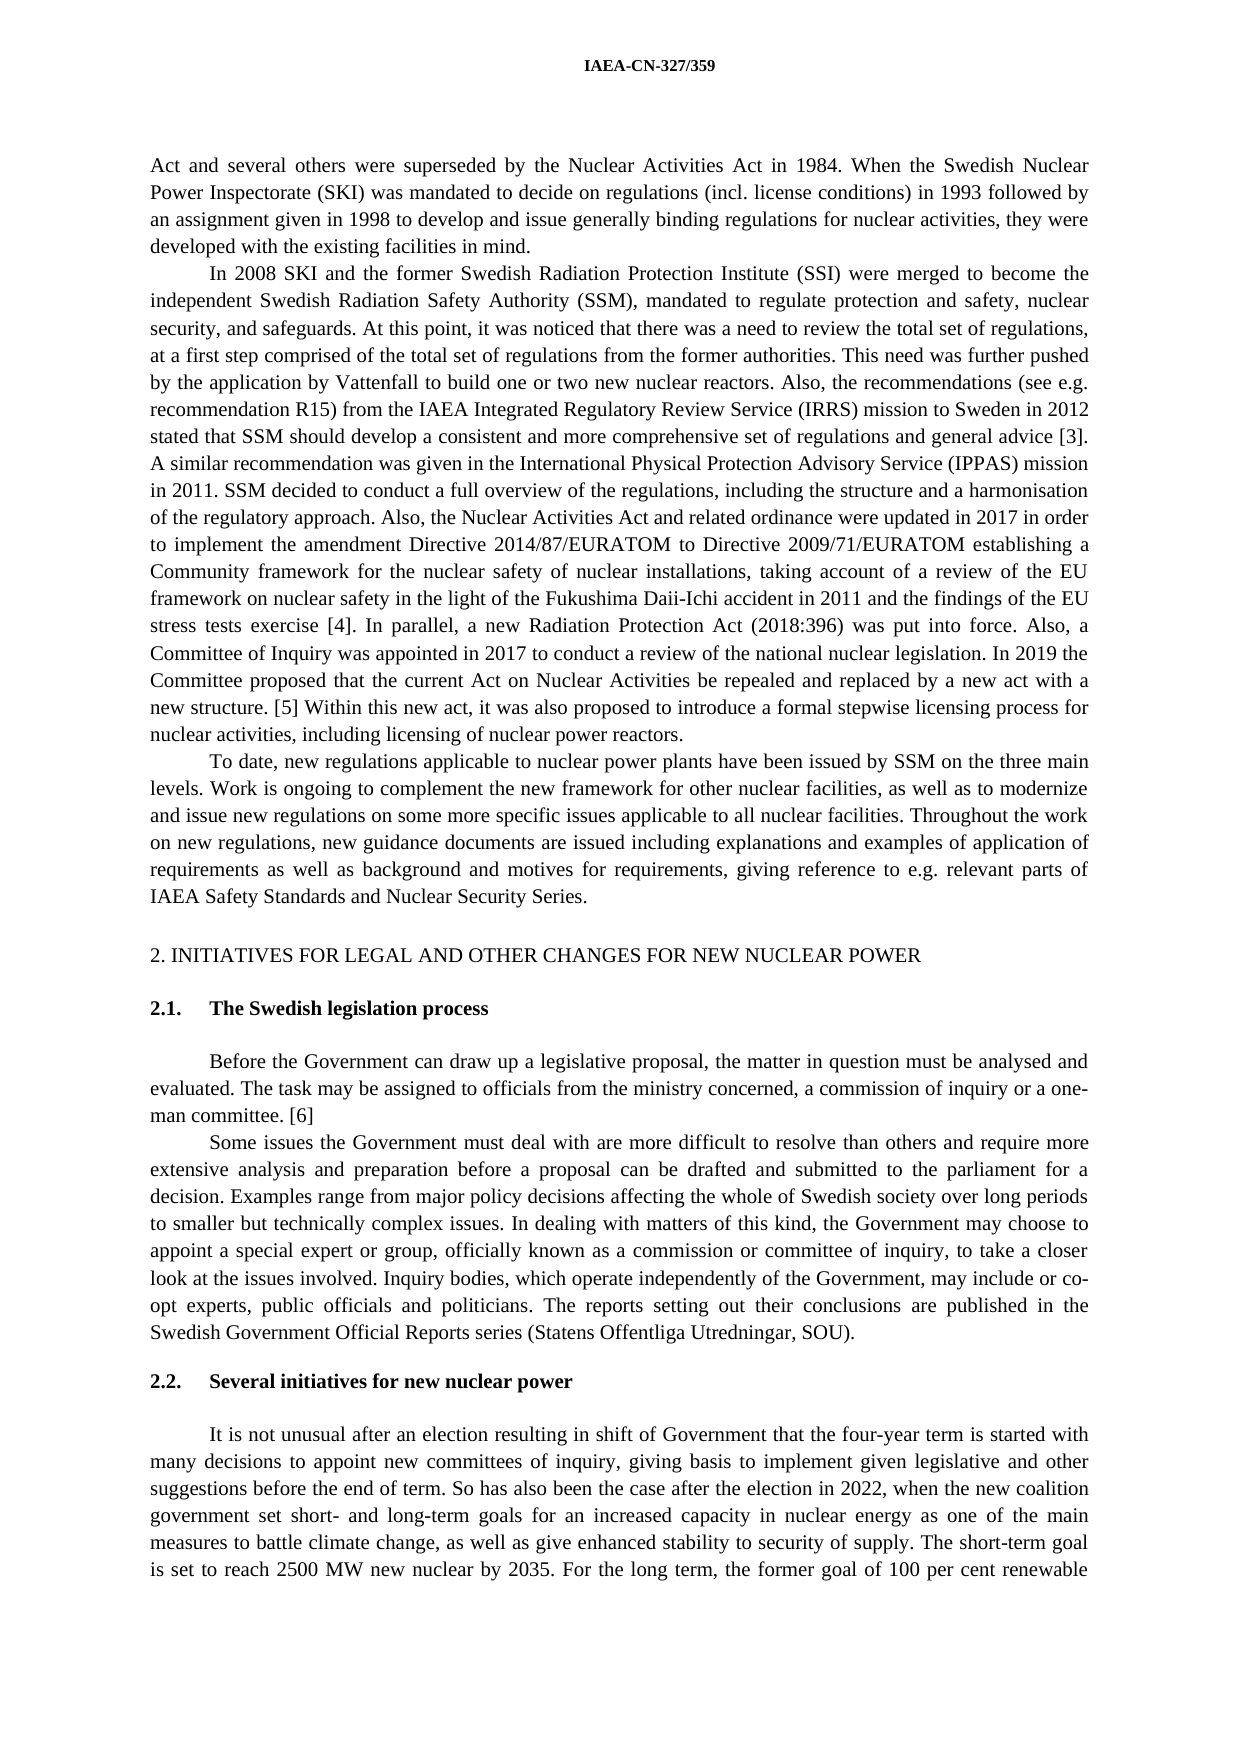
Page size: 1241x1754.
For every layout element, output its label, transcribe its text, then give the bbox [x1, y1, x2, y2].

text To date, new regulations applicable to nuclear power plants have been issued by SSM on the three main levels. Work is ongoing to complement the new framework for other nuclear facilities, as well as to modernize and issue new regulations on some more specific issues applicable to all nuclear facilities. Throughout the work on new regulations, new guidance documents are issued including explanations and examples of application of requirements as well as background and motives for requirements, giving reference to e.g. relevant parts of IAEA Safety Standards and Nuclear Security Series. [150, 746, 1090, 908]
text In 2008 SKI and the former Swedish Radiation Protection Institute (SSI) were merged to become the independent Swedish Radiation Safety Authority (SSM), mandated to regulate protection and safety, nuclear security, and safeguards. At this point, it was noticed that there was a need to review the total set of regulations, at a first step comprised of the total set of regulations from the former authorities. This need was further pushed by the application by Vattenfall to build one or two new nuclear reactors. Also, the recommendations (see e.g. recommendation R15) from the IAEA Integrated Regulatory Review Service (IRRS) mission to Sweden in 2012 stated that SSM should develop a consistent and more comprehensive set of regulations and general advice [3]. A similar recommendation was given in the International Physical Protection Advisory Service (IPPAS) mission in 2011. SSM decided to conduct a full overview of the regulations, including the structure and a harmonisation of the regulatory approach. Also, the Nuclear Activities Act and related ordinance were updated in 2017 in order to implement the amendment Directive 2014/87/EURATOM to Directive 2009/71/EURATOM establishing a Community framework for the nuclear safety of nuclear installations, taking account of a review of the EU framework on nuclear safety in the light of the Fukushima Daii-Ichi accident in 2011 and the findings of the EU stress tests exercise [4]. In parallel, a new Radiation Protection Act (2018:396) was put into force. Also, a Committee of Inquiry was appointed in 2017 to conduct a review of the national nuclear legislation. In 2019 the Committee proposed that the current Act on Nuclear Activities be repealed and replaced by a new act with a new structure. [5] Within this new act, it was also proposed to introduce a formal stepwise licensing process for nuclear activities, including licensing of nuclear power reactors. [150, 258, 1090, 746]
subtitle The Swedish legislation process [150, 996, 1090, 1021]
text Some issues the Government must deal with are more difficult to resolve than others and require more extensive analysis and preparation before a proposal can be drafted and submitted to the parliament for a decision. Examples range from major policy decisions affecting the whole of Swedish society over long periods to smaller but technically complex issues. In dealing with matters of this kind, the Government may choose to appoint a special expert or group, officially known as a commission or committee of inquiry, to take a closer look at the issues involved. Inquiry bodies, which operate independently of the Government, may include or co-opt experts, public officials and politicians. The reports setting out their conclusions are published in the Swedish Government Official Reports series (Statens Offentliga Utredningar, SOU). [150, 1127, 1090, 1344]
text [150, 150, 1090, 258]
subtitle initiatives for legal and other changes for new nuclear power [150, 937, 1090, 967]
text Before the Government can draw up a legislative proposal, the matter in question must be analysed and evaluated. The task may be assigned to officials from the ministry concerned, a commission of inquiry or a one-man committee. [6] [150, 1046, 1090, 1127]
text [150, 1419, 1090, 1581]
subtitle Several initiatives for new nuclear power [150, 1369, 1090, 1394]
